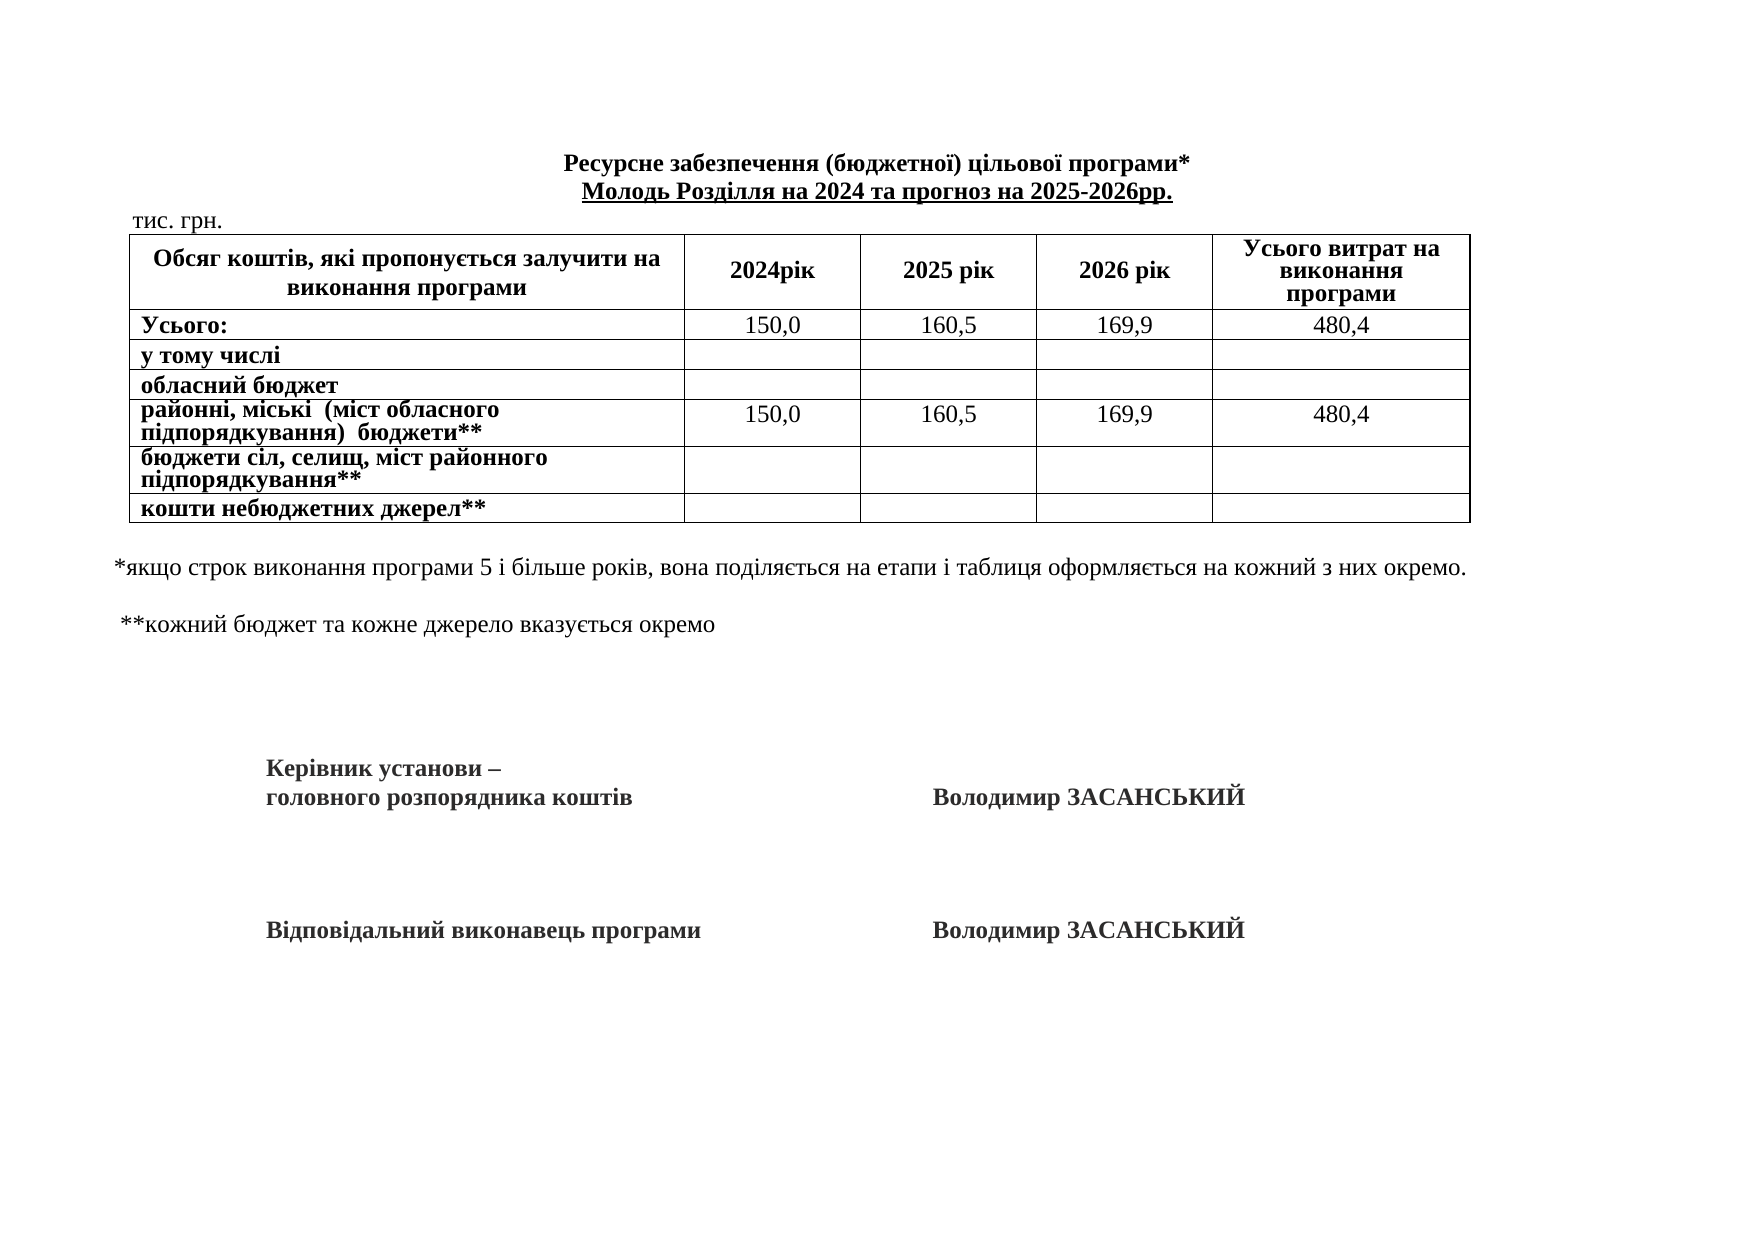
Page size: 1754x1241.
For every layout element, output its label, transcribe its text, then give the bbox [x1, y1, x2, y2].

table_header 2024рік [685, 235, 860, 309]
table_cell [1037, 340, 1212, 369]
table_header Обсяг коштів, які пропонується залучити на виконання програми [130, 235, 684, 309]
table_cell [685, 494, 860, 522]
table_cell [861, 340, 1036, 369]
table_cell [1213, 494, 1469, 522]
table_cell 169,9 [1037, 400, 1212, 446]
text Ресурсне забезпечення (бюджетної) цільової програми* [89, 148, 1665, 176]
table_cell кошти небюджетних джерел** [130, 494, 684, 522]
text Відповідальний виконавець програми Володимир ЗАСАНСЬКИЙ [266, 915, 1665, 944]
table_cell Усього: [130, 310, 684, 339]
table_cell 480,4 [1213, 400, 1469, 446]
table_cell [861, 370, 1036, 398]
table_cell [1213, 447, 1469, 492]
table_cell обласний бюджет [130, 370, 684, 398]
table_cell [1213, 340, 1469, 369]
table_cell [1037, 370, 1212, 398]
table_cell [685, 370, 860, 398]
table_cell [1037, 494, 1212, 522]
table_cell [861, 494, 1036, 522]
table_cell [1213, 370, 1469, 398]
table_cell 150,0 [685, 310, 860, 339]
table_cell [861, 447, 1036, 492]
table_cell [685, 340, 860, 369]
text Молодь Розділля на 2024 та прогноз на 2025-2026рр. [89, 176, 1665, 205]
text *якщо строк виконання програми 5 і більше років, вона поділяється на етапи і таблиця оформляється на кожний з них окремо. [89, 552, 1665, 581]
text **кожний бюджет та кожне джерело вказується окремо [89, 609, 1665, 638]
text головного розпорядника коштів Володимир ЗАСАНСЬКИЙ [266, 782, 1665, 811]
table_header 2025 рік [861, 235, 1036, 309]
table_cell 160,5 [861, 400, 1036, 446]
table_cell у тому числі [130, 340, 684, 369]
table_cell 150,0 [685, 400, 860, 446]
text Керівник установи – [266, 753, 1665, 782]
text тис. грн. [89, 205, 1665, 234]
table_header Усього витрат на виконання програми [1213, 235, 1469, 309]
table_cell районні, міські (міст обласного підпорядкування) бюджети** [130, 400, 684, 446]
table_cell бюджети сіл, селищ, міст районного підпорядкування** [130, 447, 684, 492]
table_cell 160,5 [861, 310, 1036, 339]
table_cell 480,4 [1213, 310, 1469, 339]
table_cell [685, 447, 860, 492]
table_cell 169,9 [1037, 310, 1212, 339]
table_cell [1037, 447, 1212, 492]
table_header 2026 рік [1037, 235, 1212, 309]
